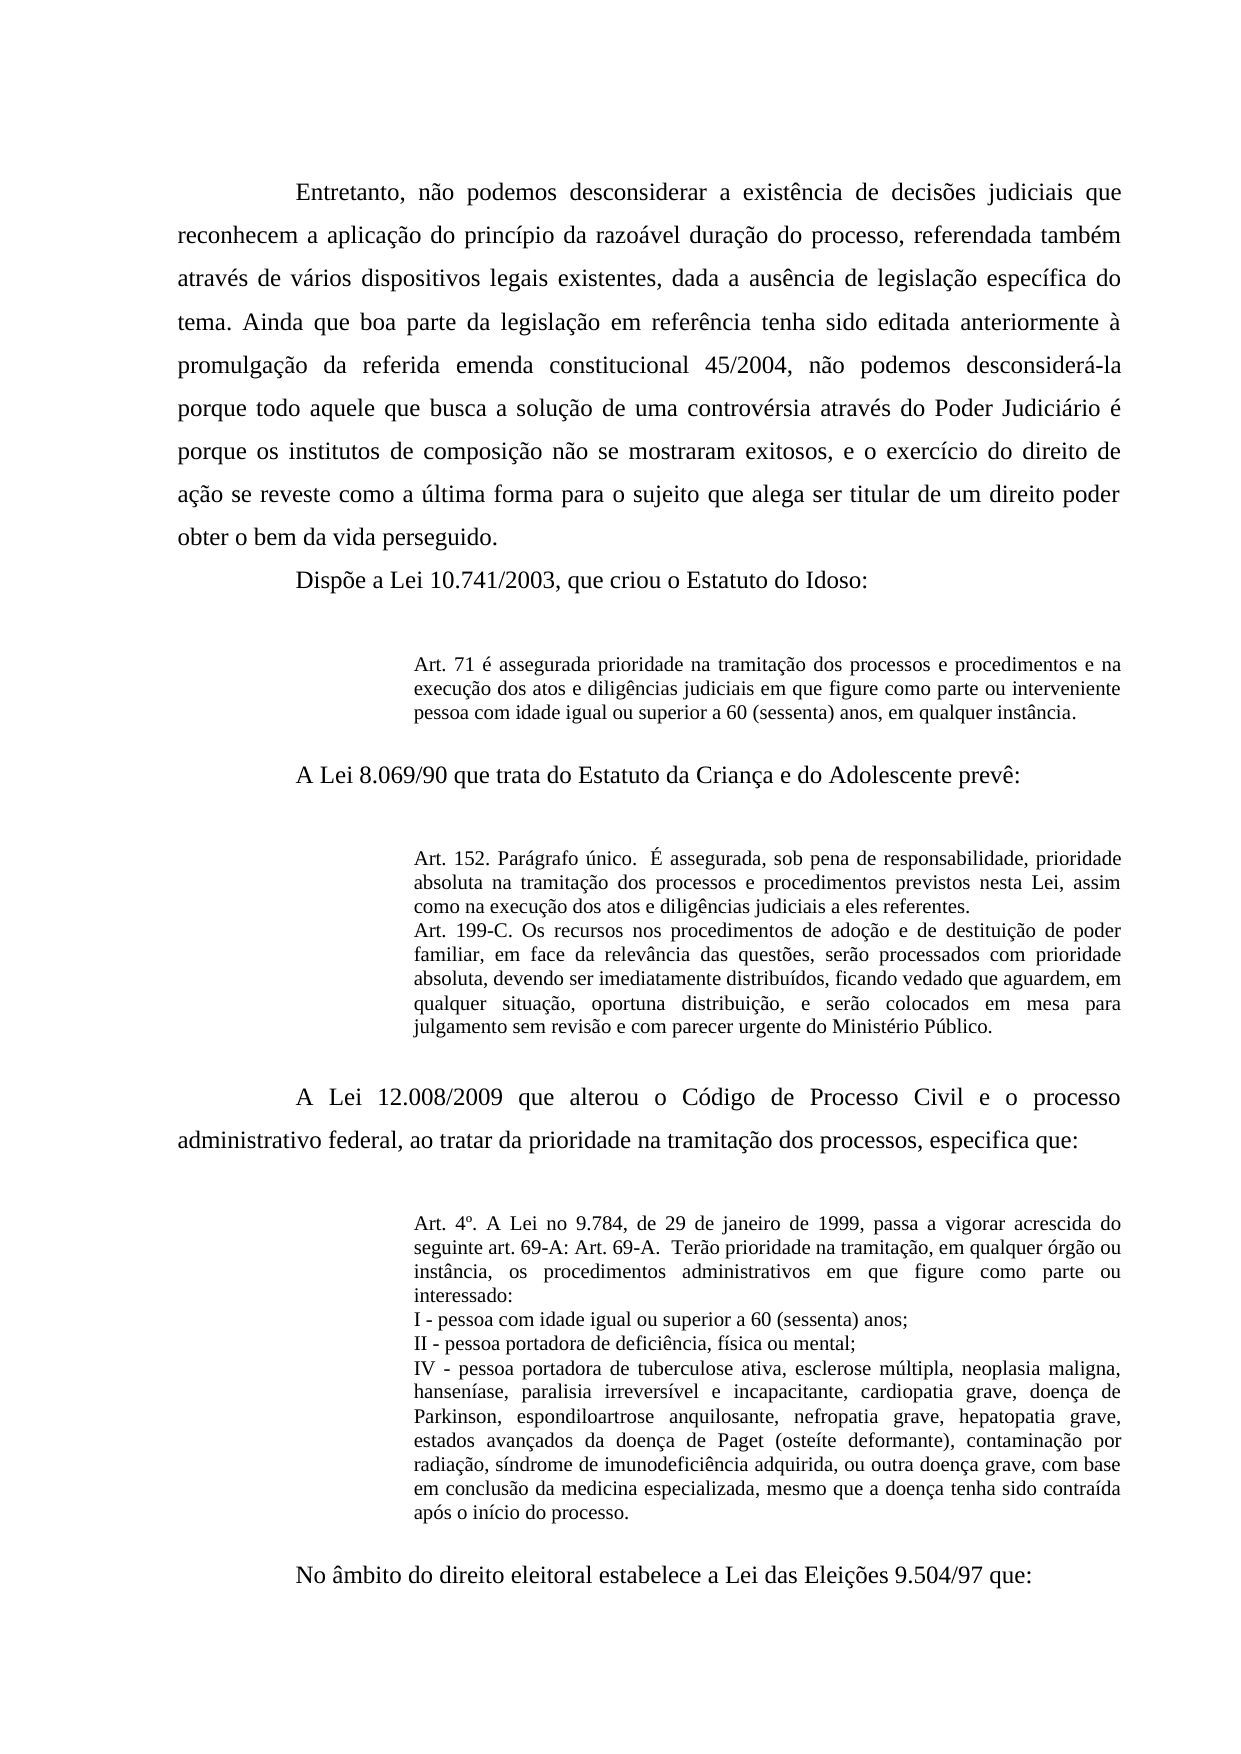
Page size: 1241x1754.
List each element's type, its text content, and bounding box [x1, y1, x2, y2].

text Art. 4º. A Lei no 9.784, de 29 de janeiro de 1999, passa a vigorar acrescida do seguinte art. 69-A: Art. 69-A. Terão prioridade na tramitação, em qualquer órgão ou instância, os procedimentos administrativos em que figure como parte ou interessado: [413, 1211, 1122, 1307]
text II - pessoa portadora de deficiência, física ou mental; [413, 1331, 1122, 1355]
text I - pessoa com idade igual ou superior a 60 (sessenta) anos; [413, 1307, 1122, 1331]
text A Lei 12.008/2009 que alterou o Código de Processo Civil e o processo administrativo federal, ao tratar da prioridade na tramitação dos processos, especifica que: [177, 1082, 1122, 1153]
text Entretanto, não podemos desconsiderar a existência de decisões judiciais que reconhecem a aplicação do princípio da razoável duração do processo, referendada também através de vários dispositivos legais existentes, dada a ausência de legislação específica do tema. Ainda que boa parte da legislação em referência tenha sido editada anteriormente à promulgação da referida emenda constitucional 45/2004, não podemos desconsiderá-la porque todo aquele que busca a solução de uma controvérsia através do Poder Judiciário é porque os institutos de composição não se mostraram exitosos, e o exercício do direito de ação se reveste como a última forma para o sujeito que alega ser titular de um direito poder obter o bem da vida perseguido. [177, 177, 1122, 551]
text Art. 152. Parágrafo único. É assegurada, sob pena de responsabilidade, prioridade absoluta na tramitação dos processos e procedimentos previstos nesta Lei, assim como na execução dos atos e diligências judiciais a eles referentes. [413, 846, 1122, 918]
text Art. 199-C. Os recursos nos procedimentos de adoção e de destituição de poder familiar, em face da relevância das questões, serão processados com prioridade absoluta, devendo ser imediatamente distribuídos, ficando vedado que aguardem, em qualquer situação, oportuna distribuição, e serão colocados em mesa para julgamento sem revisão e com parecer urgente do Ministério Público. [413, 918, 1122, 1038]
text IV - pessoa portadora de tuberculose ativa, esclerose múltipla, neoplasia maligna, hanseníase, paralisia irreversível e incapacitante, cardiopatia grave, doença de Parkinson, espondiloartrose anquilosante, nefropatia grave, hepatopatia grave, estados avançados da doença de Paget (osteíte deformante), contaminação por radiação, síndrome de imunodeficiência adquirida, ou outra doença grave, com base em conclusão da medicina especializada, mesmo que a doença tenha sido contraída após o início do processo. [413, 1355, 1122, 1524]
text Dispõe a Lei 10.741/2003, que criou o Estatuto do Idoso: [177, 565, 1122, 594]
text Art. 71 é assegurada prioridade na tramitação dos processos e procedimentos e na execução dos atos e diligências judiciais em que figure como parte ou interveniente pessoa com idade igual ou superior a 60 (sessenta) anos, em qualquer instância. [413, 652, 1122, 724]
text A Lei 8.069/90 que trata do Estatuto da Criança e do Adolescente prevê: [295, 760, 1122, 788]
text No âmbito do direito eleitoral estabelece a Lei das Eleições 9.504/97 que: [177, 1560, 1122, 1589]
